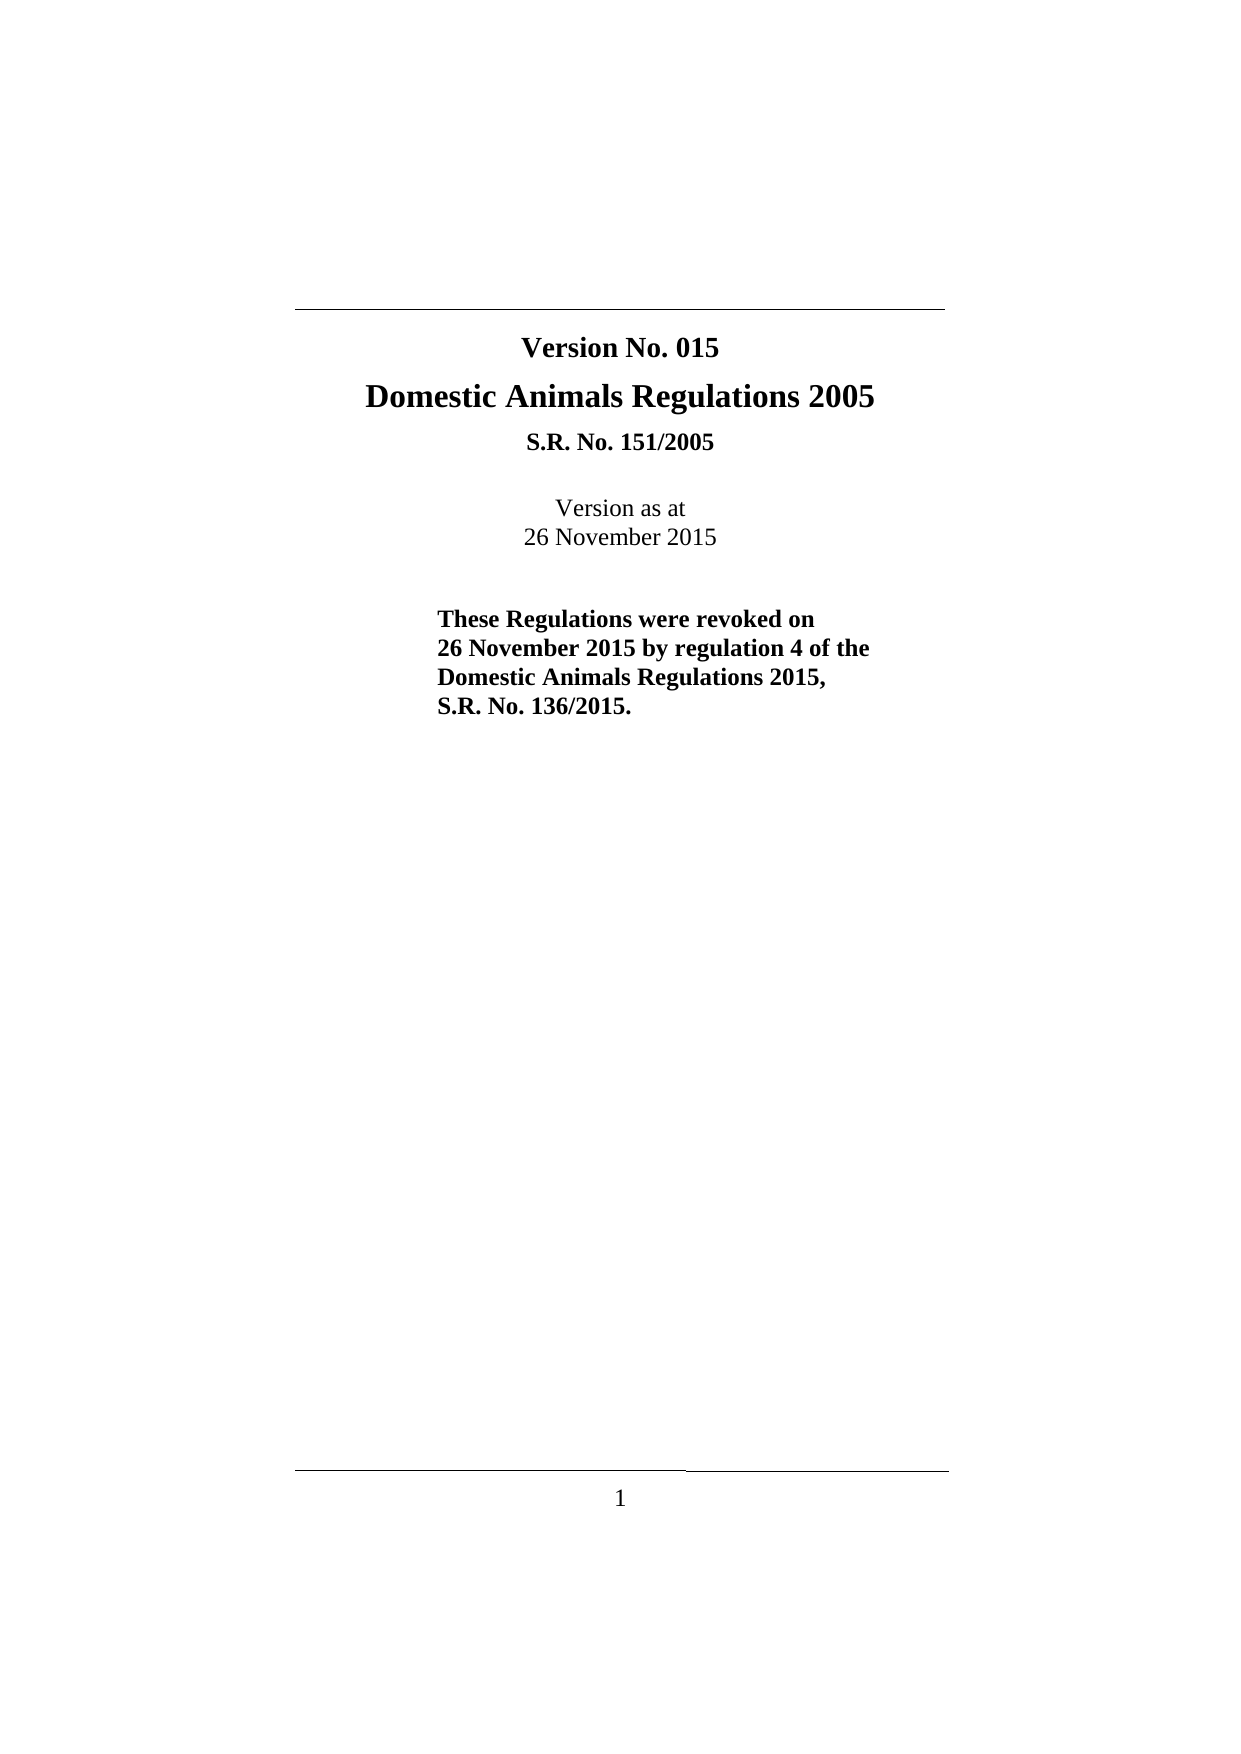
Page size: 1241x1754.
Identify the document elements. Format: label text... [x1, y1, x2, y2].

text These Regulations were revoked on 26 November 2015 by regulation 4 of the Domestic Animals Regulations 2015, S.R. No. 136/2015. [437, 604, 886, 719]
text Version No. 015 [295, 330, 945, 364]
text S.R. No. 151/2005 [295, 427, 945, 456]
text Domestic Animals Regulations 2005 [295, 376, 945, 414]
text Version as at 26 November 2015 [295, 493, 945, 551]
